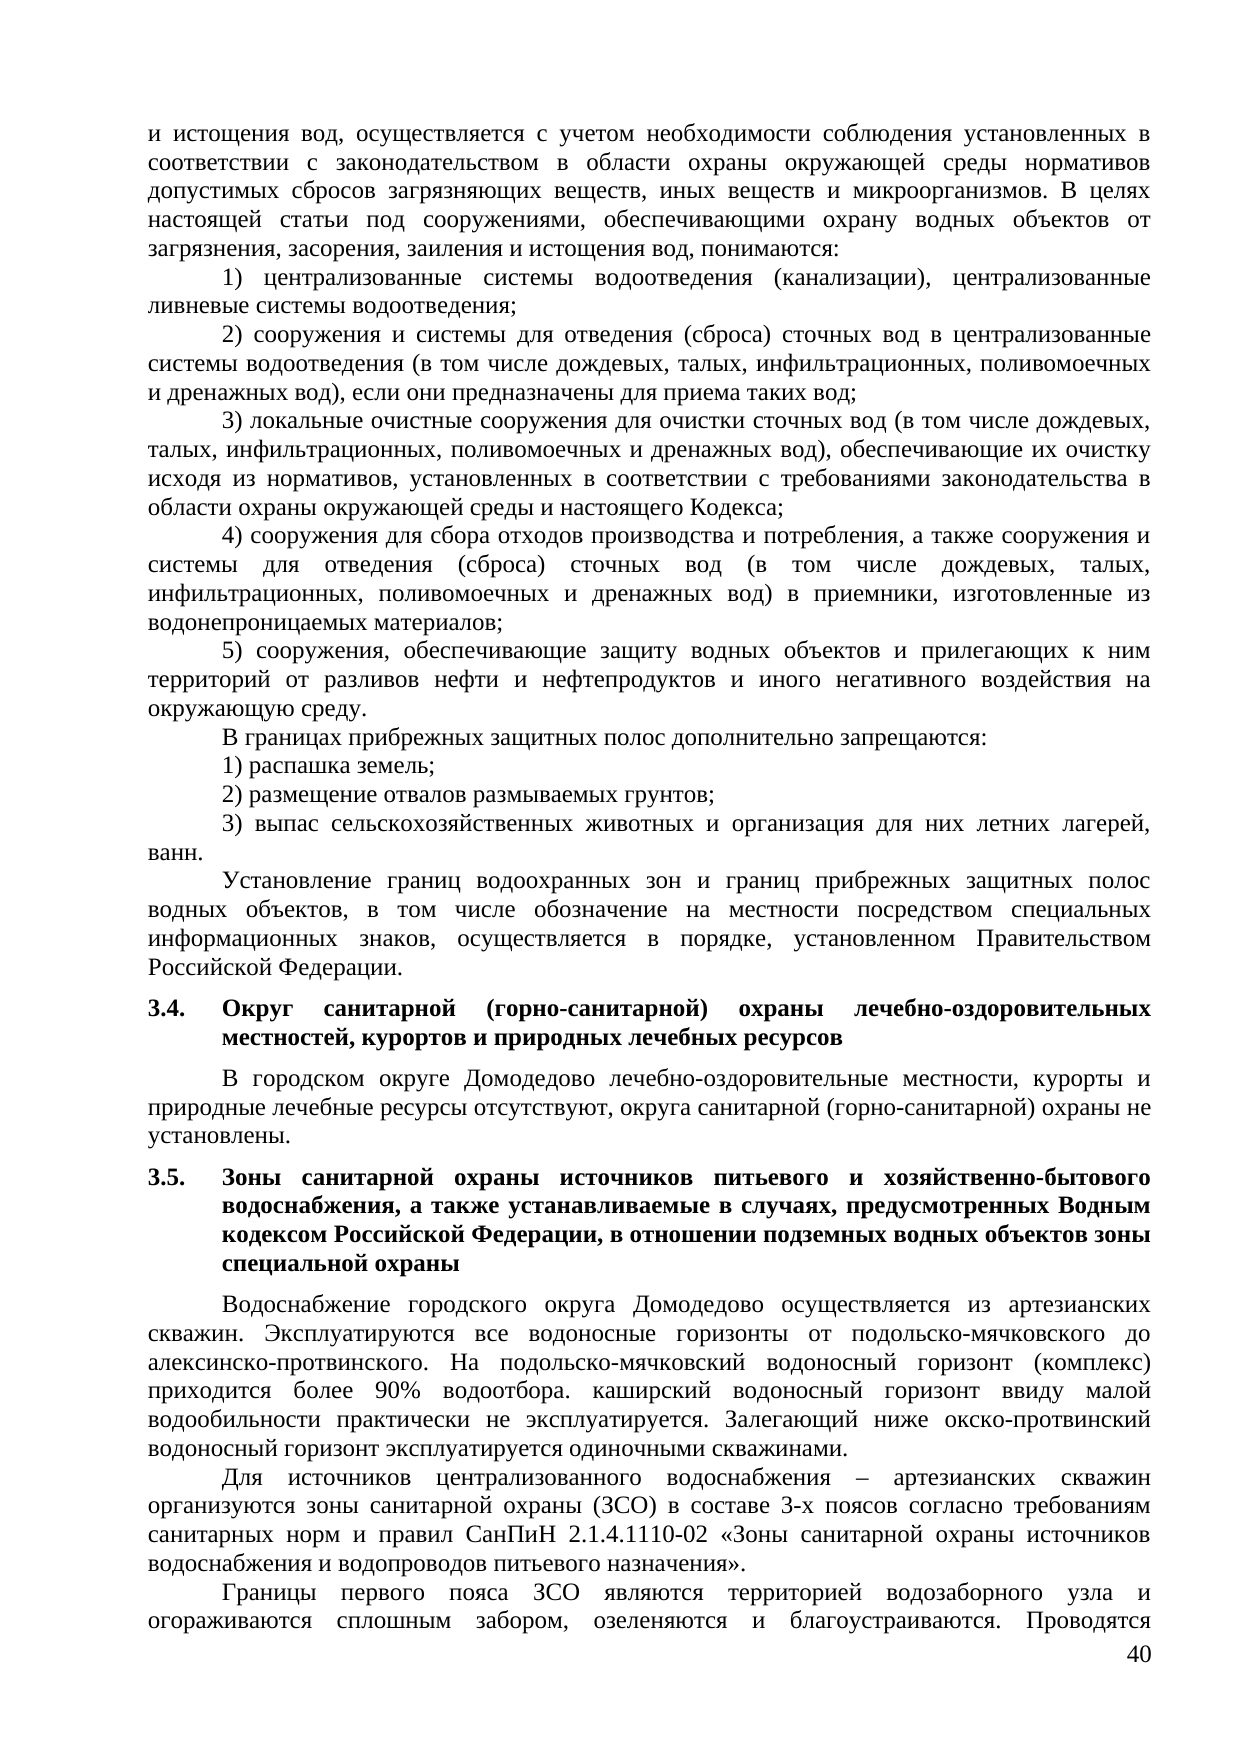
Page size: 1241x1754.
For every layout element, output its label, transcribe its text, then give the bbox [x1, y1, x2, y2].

text 1) централизованные системы водоотведения (канализации), централизованные ливневые системы водоотведения; [148, 262, 1152, 319]
text 2) размещение отвалов размываемых грунтов; [148, 779, 1152, 808]
list Зоны санитарной охраны источников питьевого и хозяйственно-бытового водоснабжения, а также устанавливаемые в случаях, предусмотренных Водным кодексом Российской Федерации, в отношении подземных водных объектов зоны специальной охраны [148, 1162, 1152, 1277]
text 4) сооружения для сбора отходов производства и потребления, а также сооружения и системы для отведения (сброса) сточных вод (в том числе дождевых, талых, инфильтрационных, поливомоечных и дренажных вод) в приемники, изготовленные из водонепроницаемых материалов; [148, 521, 1152, 636]
text 1) распашка земель; [148, 751, 1152, 779]
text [148, 118, 1152, 262]
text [148, 1577, 1152, 1634]
text 3) локальные очистные сооружения для очистки сточных вод (в том числе дождевых, талых, инфильтрационных, поливомоечных и дренажных вод), обеспечивающие их очистку исходя из нормативов, установленных в соответствии с требованиями законодательства в области охраны окружающей среды и настоящего Кодекса; [148, 406, 1152, 521]
text Водоснабжение городского округа Домодедово осуществляется из артезианских скважин. Эксплуатируются все водоносные горизонты от подольско-мячковского до алексинско-протвинского. На подольско-мячковский водоносный горизонт (комплекс) приходится более 90% водоотбора. каширский водоносный горизонт ввиду малой водообильности практически не эксплуатируется. Залегающий ниже окско-протвинский водоносный горизонт эксплуатируется одиночными скважинами. [148, 1289, 1152, 1462]
text В городском округе Домодедово лечебно-оздоровительные местности, курорты и природные лечебные ресурсы отсутствуют, округа санитарной (горно-санитарной) охраны не установлены. [148, 1063, 1152, 1149]
text Для источников централизованного водоснабжения – артезианских скважин организуются зоны санитарной охраны (ЗСО) в составе 3-х поясов согласно требованиям санитарных норм и правил СанПиН 2.1.4.1110-02 «Зоны санитарной охраны источников водоснабжения и водопроводов питьевого назначения». [148, 1462, 1152, 1577]
text 5) сооружения, обеспечивающие защиту водных объектов и прилегающих к ним территорий от разливов нефти и нефтепродуктов и иного негативного воздействия на окружающую среду. [148, 636, 1152, 722]
list Округ санитарной (горно-санитарной) охраны лечебно-оздоровительных местностей, курортов и природных лечебных ресурсов [148, 993, 1152, 1051]
text В границах прибрежных защитных полос дополнительно запрещаются: [148, 722, 1152, 751]
text 2) сооружения и системы для отведения (сброса) сточных вод в централизованные системы водоотведения (в том числе дождевых, талых, инфильтрационных, поливомоечных и дренажных вод), если они предназначены для приема таких вод; [148, 319, 1152, 406]
text 3) выпас сельскохозяйственных животных и организация для них летних лагерей, ванн. [148, 808, 1152, 866]
text Установление границ водоохранных зон и границ прибрежных защитных полос водных объектов, в том числе обозначение на местности посредством специальных информационных знаков, осуществляется в порядке, установленном Правительством Российской Федерации. [148, 866, 1152, 981]
